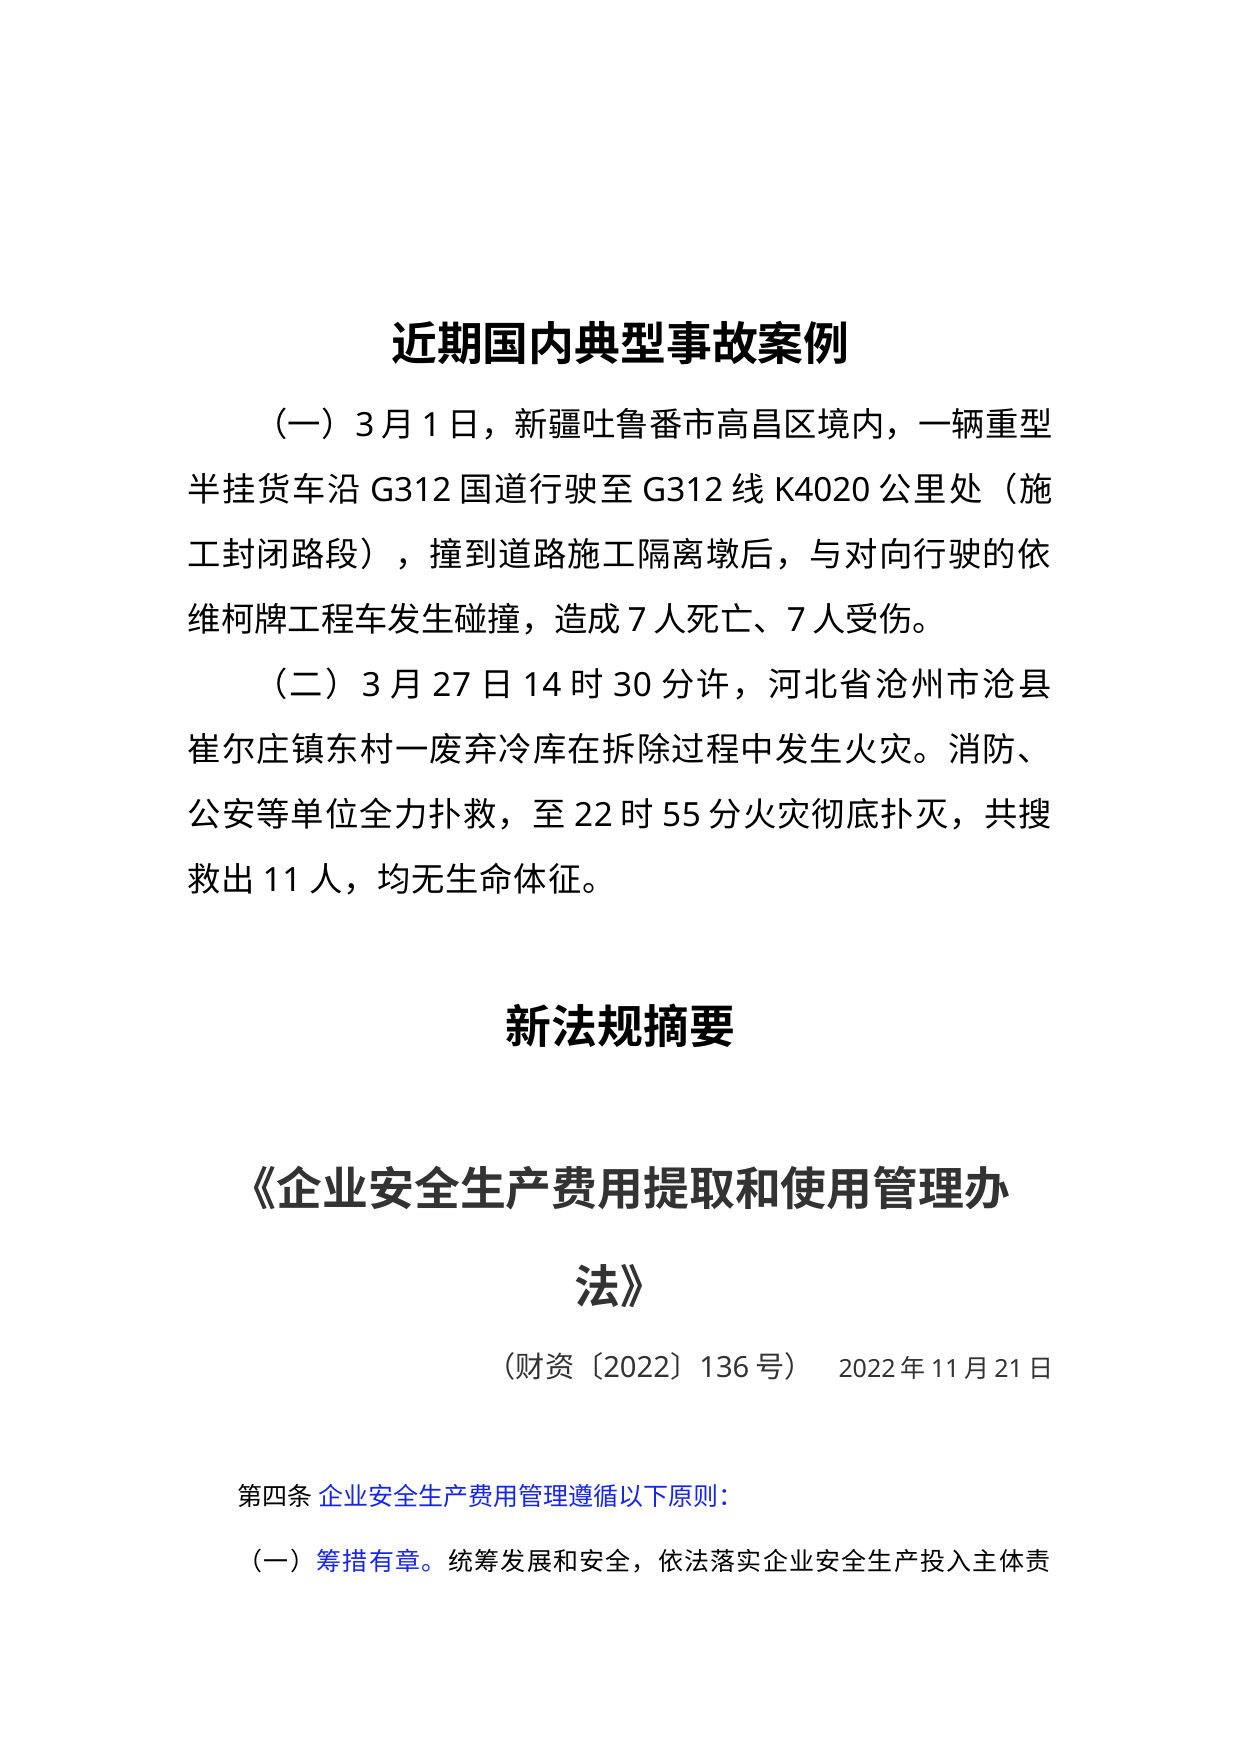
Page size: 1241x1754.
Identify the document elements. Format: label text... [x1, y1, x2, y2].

text 第四条 企业安全生产费用管理遵循以下原则： [187, 1462, 1053, 1527]
list （二）3月27日14时30分许，河北省沧州市沧县崔尔庄镇东村一废弃冷库在拆除过程中发生火灾。消防、公安等单位全力扑救，至22时55分火灾彻底扑灭，共搜救出11人，均无生命体征。 [187, 649, 1053, 909]
list （一）3月1日，新疆吐鲁番市高昌区境内，一辆重型半挂货车沿G312国道行驶至G312线K4020公里处（施工封闭路段），撞到道路施工隔离墩后，与对向行驶的依维柯牌工程车发生碰撞，造成7人死亡、7人受伤。 [187, 389, 1053, 649]
text （财资〔2022〕136号） 2022年11月21日 [187, 1332, 1053, 1397]
list 近期国内典型事故案例 [187, 292, 1053, 389]
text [187, 1527, 1053, 1592]
text 新法规摘要 [187, 974, 1053, 1072]
subtitle 《企业安全生产费用提取和使用管理办法》 [187, 1137, 1053, 1332]
